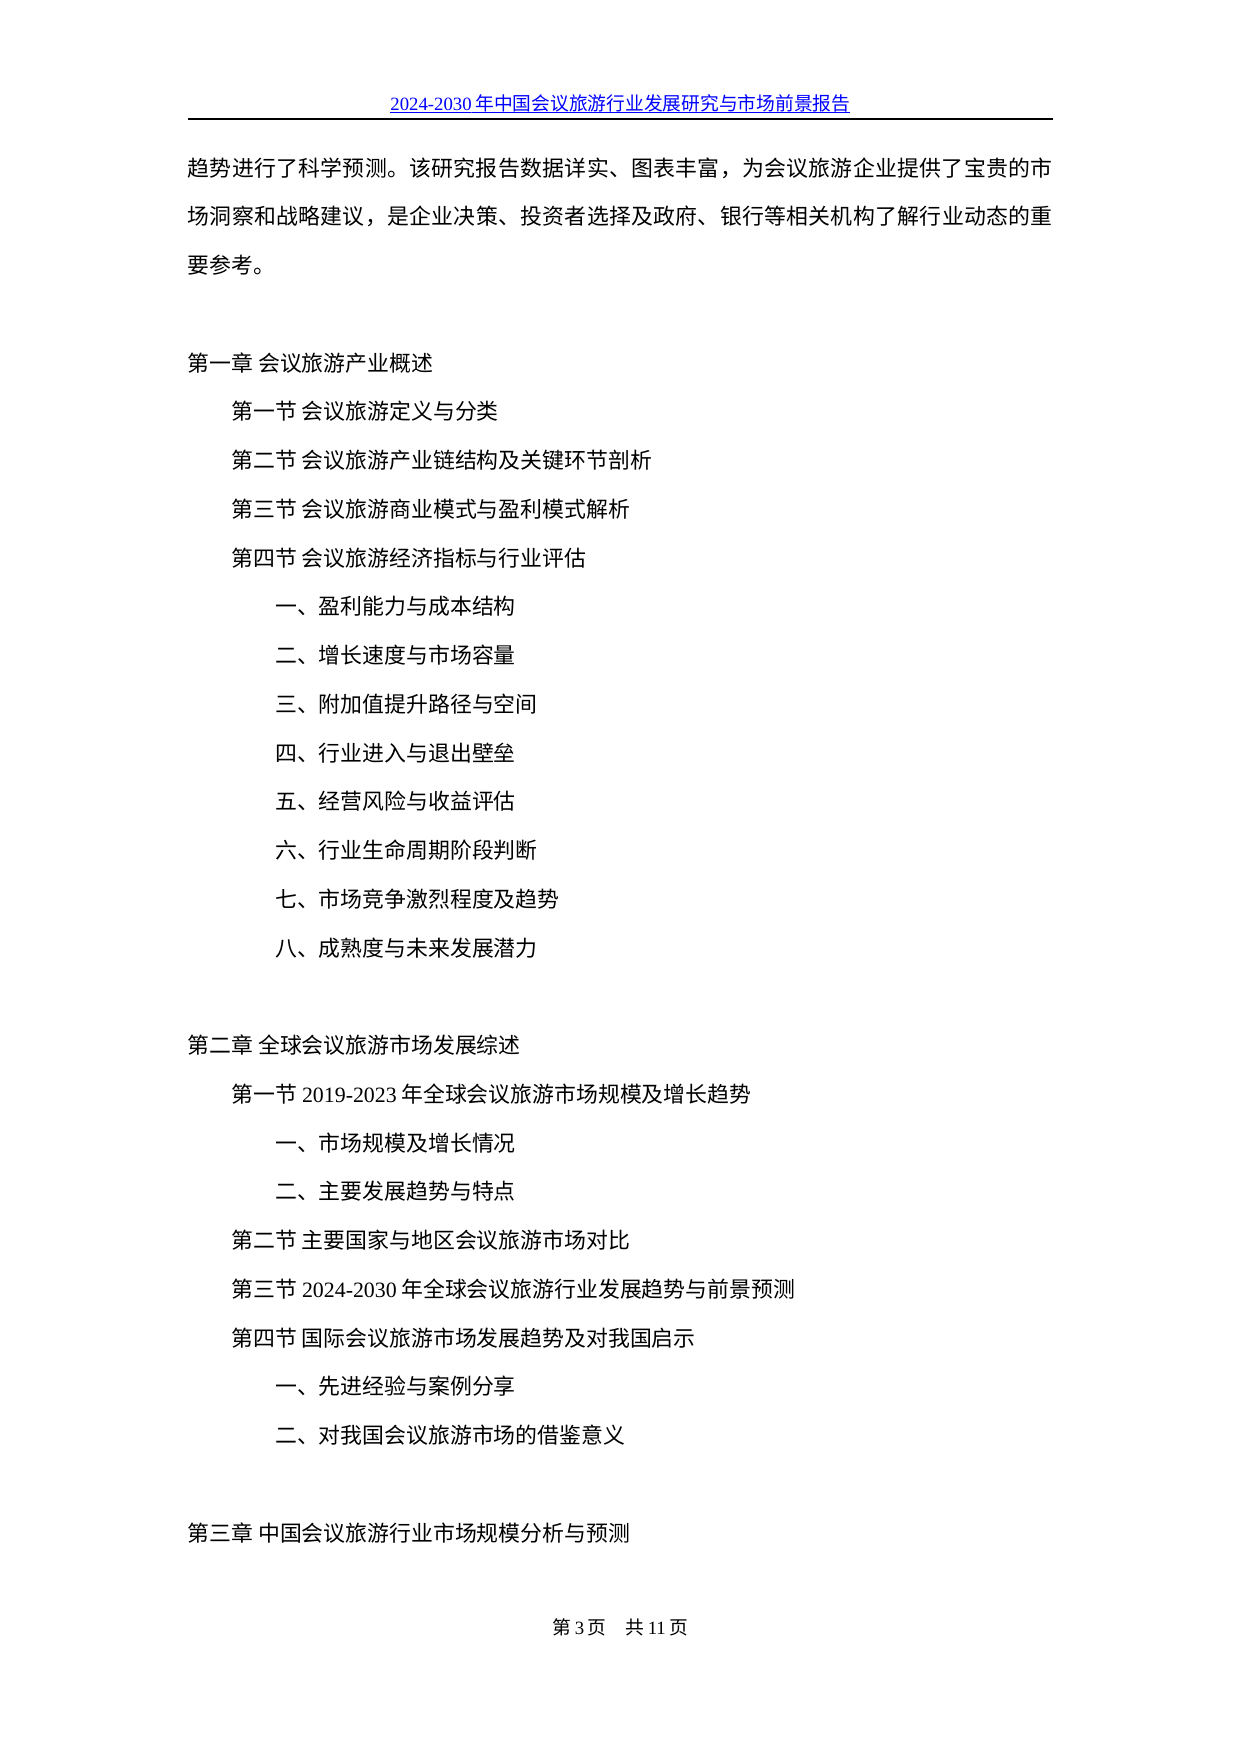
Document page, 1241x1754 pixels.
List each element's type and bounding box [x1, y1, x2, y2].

text [187, 150, 1053, 1548]
